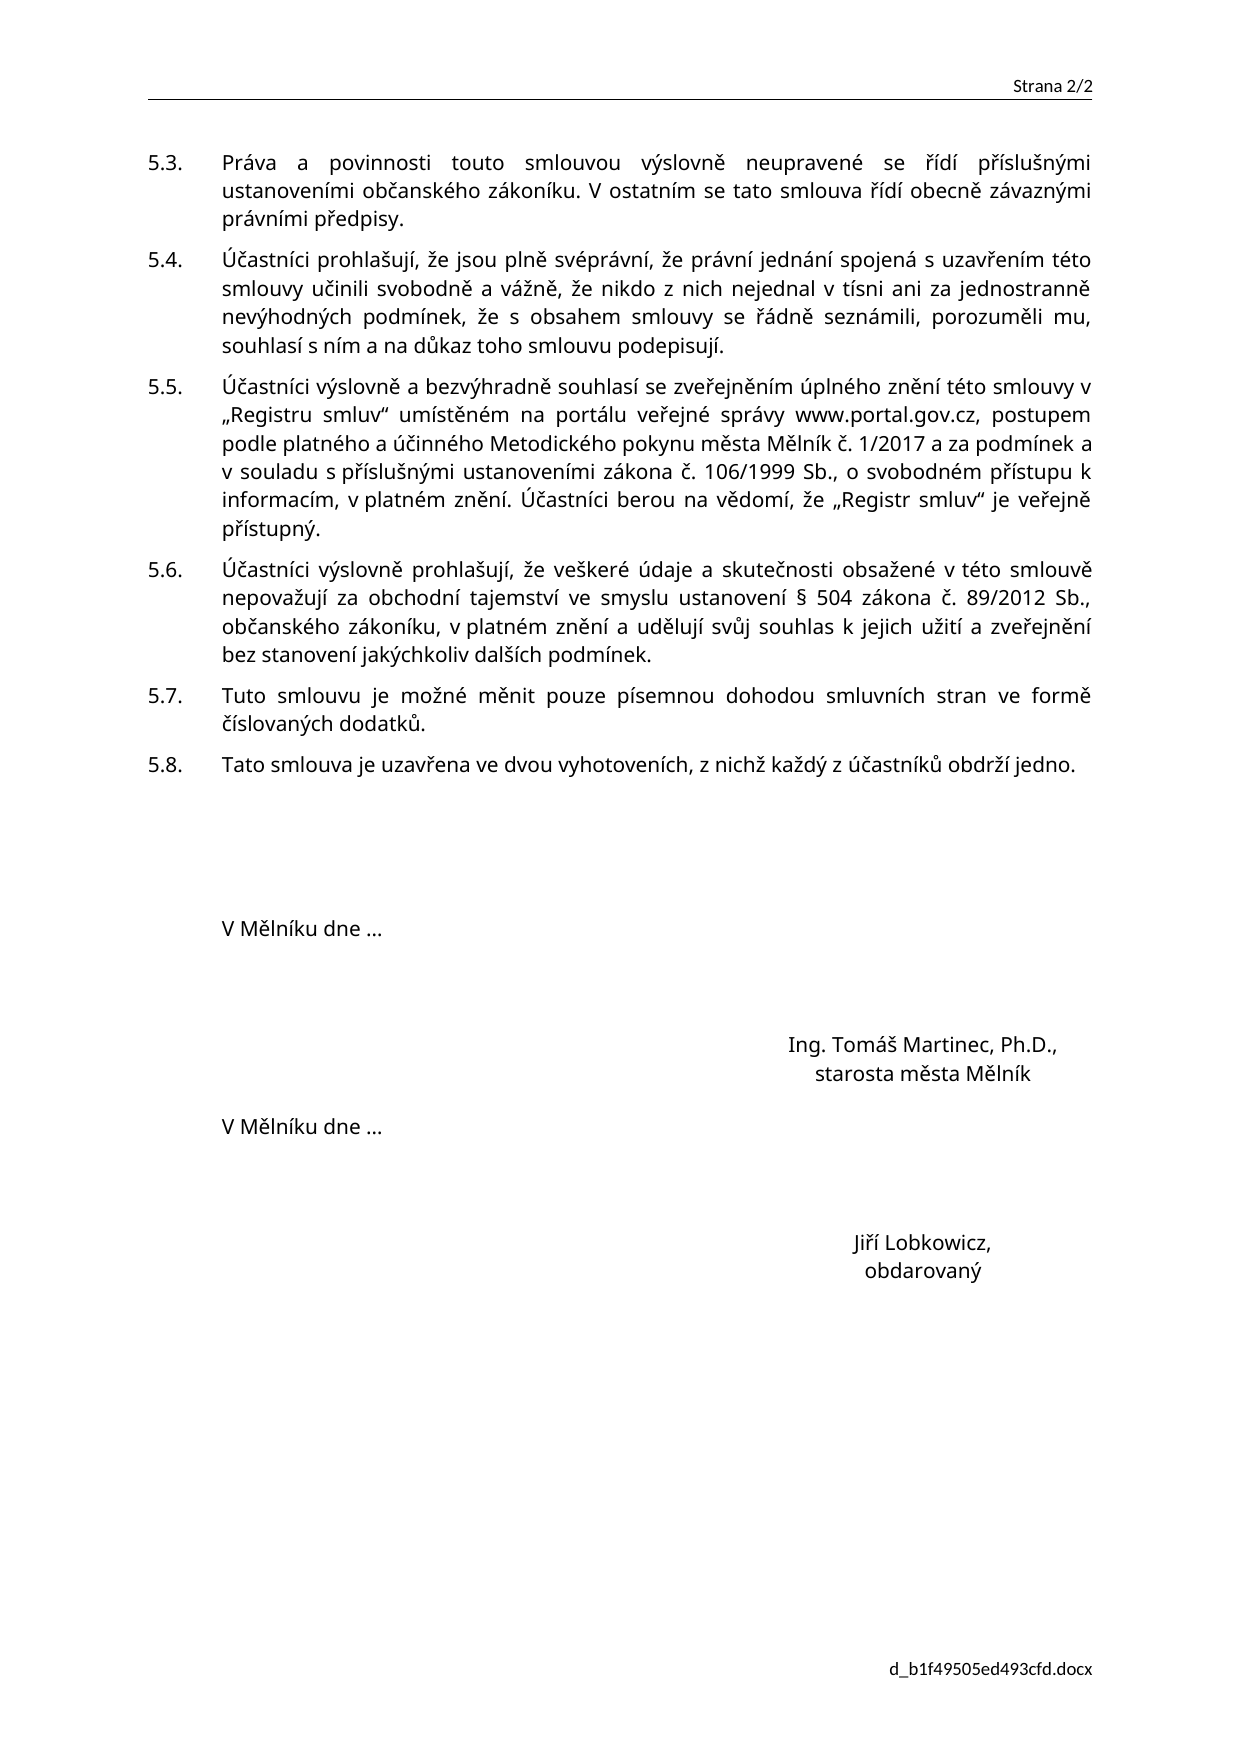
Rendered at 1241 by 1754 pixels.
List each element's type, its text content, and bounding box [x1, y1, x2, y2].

list Tuto smlouvu je možné měnit pouze písemnou dohodou smluvních stran ve formě číslovaných dodatků. [148, 681, 1092, 738]
text Jiří Lobkowicz, obdarovaný [753, 1228, 1092, 1285]
list Účastníci prohlašují, že jsou plně svéprávní, že právní jednání spojená s uzavřením této smlouvy učinili svobodně a vážně, že nikdo z nich nejednal v tísni ani za jednostranně nevýhodných podmínek, že s obsahem smlouvy se řádně seznámili, porozuměli mu, souhlasí s ním a na důkaz toho smlouvu podepisují. [148, 246, 1092, 359]
list Práva a povinnosti touto smlouvou výslovně neupravené se řídí příslušnými ustanoveními občanského zákoníku. V ostatním se tato smlouva řídí obecně závaznými právními předpisy. [148, 148, 1092, 233]
text Ing. Tomáš Martinec, Ph.D., starosta města Mělník [753, 1030, 1092, 1087]
list Účastníci výslovně prohlašují, že veškeré údaje a skutečnosti obsažené v této smlouvě nepovažují za obchodní tajemství ve smyslu ustanovení § 504 zákona č. 89/2012 Sb., občanského zákoníku, v platném znění a udělují svůj souhlas k jejich užití a zveřejnění bez stanovení jakýchkoliv dalších podmínek. [148, 555, 1092, 669]
list V Mělníku dne … [222, 914, 1092, 943]
list Tato smlouva je uzavřena ve dvou vyhotoveních, z nichž každý z účastníků obdrží jedno. [148, 751, 1092, 779]
list Účastníci výslovně a bezvýhradně souhlasí se zveřejněním úplného znění této smlouvy v „Registru smluv“ umístěném na portálu veřejné správy www.portal.gov.cz, postupem podle platného a účinného Metodického pokynu města Mělník č. 1/2017 a za podmínek a v souladu s příslušnými ustanoveními zákona č. 106/1999 Sb., o svobodném přístupu k informacím, v platném znění. Účastníci berou na vědomí, že „Registr smluv“ je veřejně přístupný. [148, 372, 1092, 542]
text V Mělníku dne … [222, 1112, 1092, 1141]
